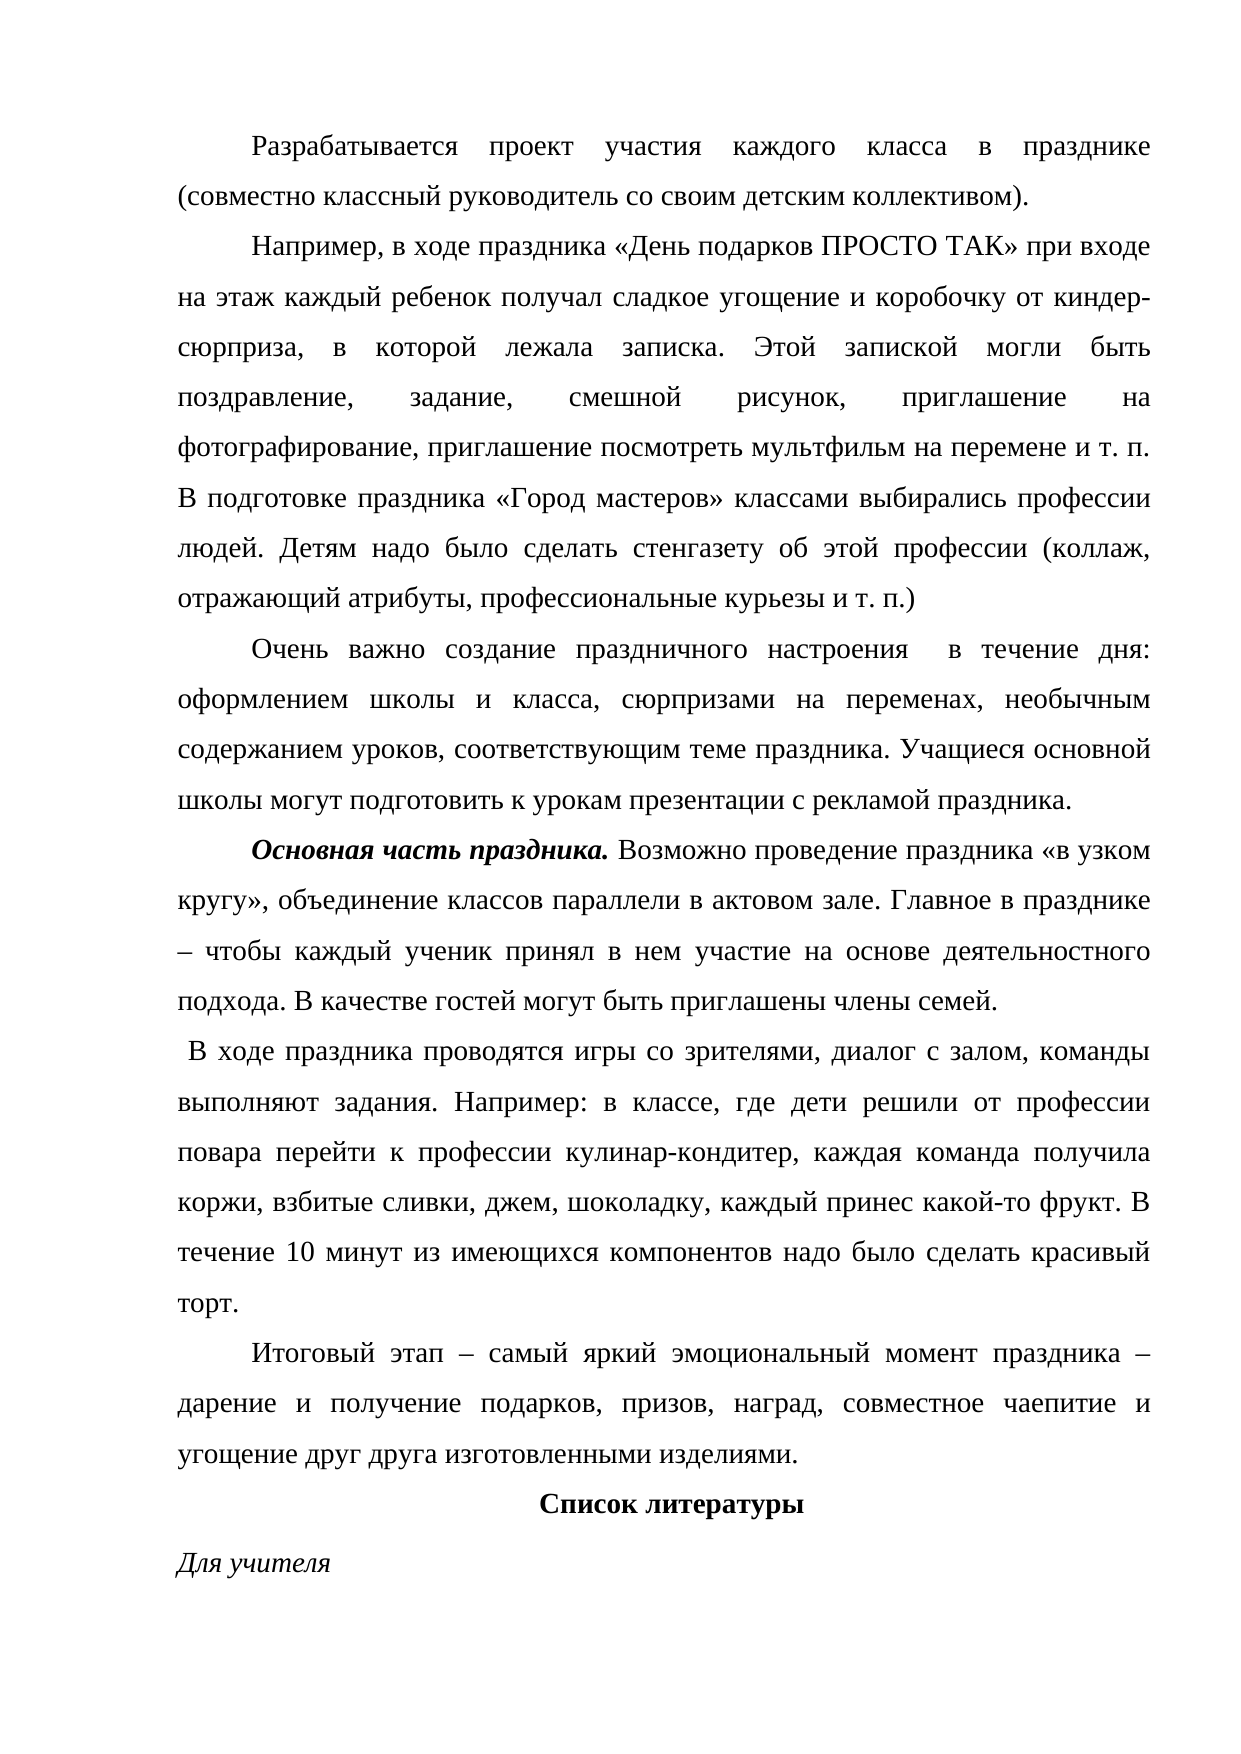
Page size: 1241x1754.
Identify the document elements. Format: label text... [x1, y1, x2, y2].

list Список литературы [177, 1486, 1152, 1520]
text Например, в ходе праздника «День подарков ПРОСТО ТАК» при входе на этаж каждый ребенок получал сладкое угощение и коробочку от киндер-сюрприза, в которой лежала записка. Этой запиской могли быть поздравление, задание, смешной рисунок, приглашение на фотографирование, приглашение посмотреть мультфильм на перемене и т. п. В подготовке праздника «Город мастеров» классами выбирались профессии людей. Детям надо было сделать стенгазету об этой профессии (коллаж, отражающий атрибуты, профессиональные курьезы и т. п.) [177, 228, 1152, 614]
text Очень важно создание праздничного настроения в течение дня: оформлением школы и класса, сюрпризами на переменах, необычным содержанием уроков, соответствующим теме праздника. Учащиеся основной школы могут подготовить к урокам презентации с рекламой праздника. [177, 631, 1152, 815]
text Для учителя [177, 1546, 1152, 1579]
text Основная часть праздника. Возможно проведение праздника «в узком кругу», объединение классов параллели в актовом зале. Главное в празднике – чтобы каждый ученик принял в нем участие на основе деятельностного подхода. В качестве гостей могут быть приглашены члены семей. [177, 832, 1152, 1017]
text В ходе праздника проводятся игры со зрителями, диалог с залом, команды выполняют задания. Например: в классе, где дети решили от профессии повара перейти к профессии кулинар-кондитер, каждая команда получила коржи, взбитые сливки, джем, шоколадку, каждый принес какой-то фрукт. В течение 10 минут из имеющихся компонентов надо было сделать красивый торт. [177, 1033, 1152, 1318]
text Разрабатывается проект участия каждого класса в празднике (совместно классный руководитель со своим детским коллективом). [177, 128, 1152, 212]
text Итоговый этап – самый яркий эмоциональный момент праздника – дарение и получение подарков, призов, наград, совместное чаепитие и угощение друг друга изготовленными изделиями. [177, 1335, 1152, 1469]
